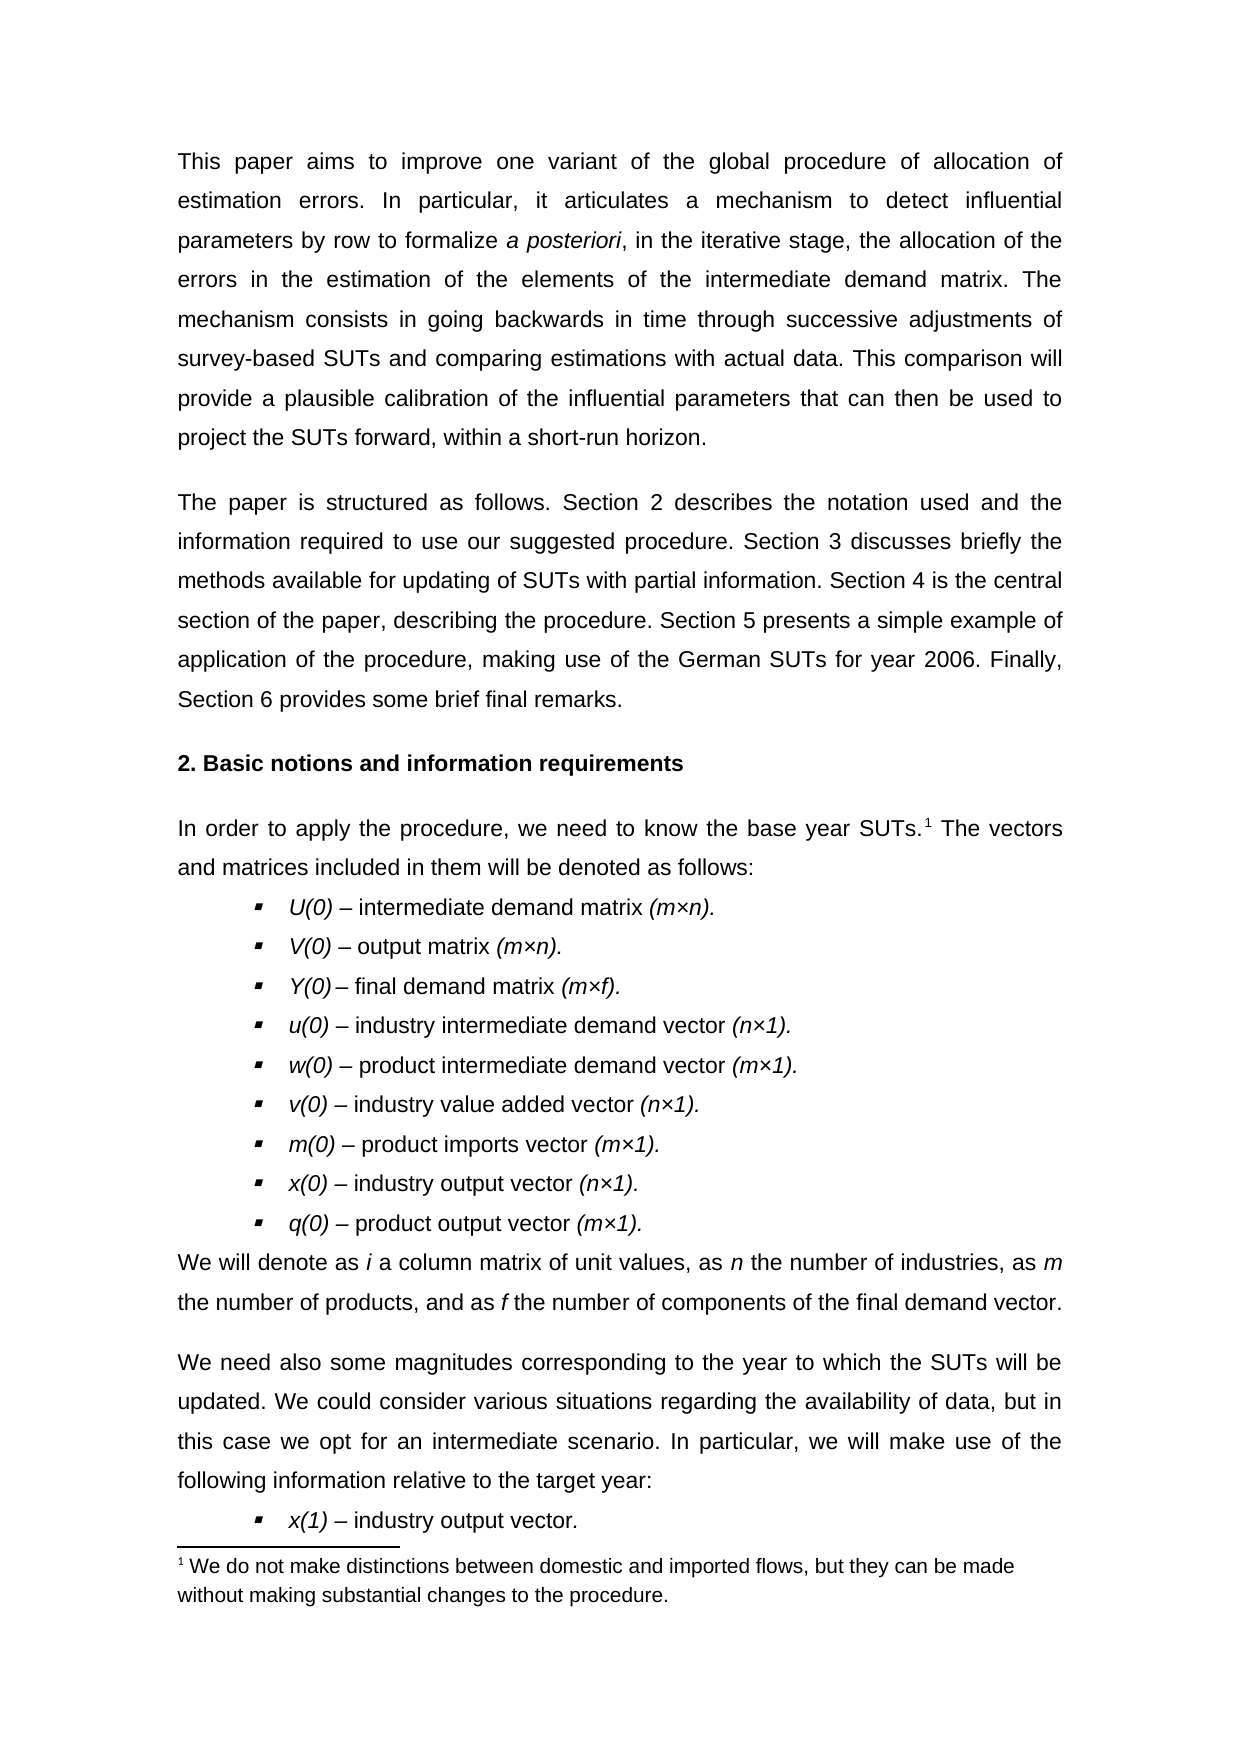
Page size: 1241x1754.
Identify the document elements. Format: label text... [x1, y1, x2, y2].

list m(0) – product imports vector (m×1). [251, 1131, 1063, 1157]
text In order to apply the procedure, we need to know the base year SUTs. The vectors and matrices included in them will be denoted as follows: [177, 815, 1063, 881]
text This paper aims to improve one variant of the global procedure of allocation of estimation errors. In particular, it articulates a mechanism to detect influential parameters by row to formalize a posteriori, in the iterative stage, the allocation of the errors in the estimation of the elements of the intermediate demand matrix. The mechanism consists in going backwards in time through successive adjustments of survey-based SUTs and comparing estimations with actual data. This comparison will provide a plausible calibration of the influential parameters that can then be used to project the SUTs forward, within a short-run horizon. [177, 148, 1063, 450]
text 2. Basic notions and information requirements [177, 750, 1063, 777]
list u(0) – industry intermediate demand vector (n×1). [251, 1012, 1063, 1038]
list w(0) – product intermediate demand vector (m×1). [251, 1052, 1063, 1078]
list x(0) – industry output vector (n×1). [251, 1170, 1063, 1196]
list x(1) – industry output vector. [251, 1507, 1063, 1533]
list q(0) – product output vector (m×1). [251, 1209, 1063, 1236]
list v(0) – industry value added vector (n×1). [251, 1091, 1063, 1117]
list U(0) – intermediate demand matrix (m×n). [251, 894, 1063, 920]
list Y(0) – final demand matrix (m×f). [251, 973, 1063, 999]
text We will denote as i a column matrix of unit values, as n the number of industries, as m the number of products, and as f the number of components of the final demand vector. [177, 1249, 1063, 1315]
text We need also some magnitudes corresponding to the year to which the SUTs will be updated. We could consider various situations regarding the availability of data, but in this case we opt for an intermediate scenario. In particular, we will make use of the following information relative to the target year: [177, 1349, 1063, 1494]
list V(0) – output matrix (m×n). [251, 933, 1063, 959]
text The paper is structured as follows. Section 2 describes the notation used and the information required to use our suggested procedure. Section 3 discusses briefly the methods available for updating of SUTs with partial information. Section 4 is the central section of the paper, describing the procedure. Section 5 presents a simple example of application of the procedure, making use of the German SUTs for year 2006. Finally, Section 6 provides some brief final remarks. [177, 488, 1063, 712]
